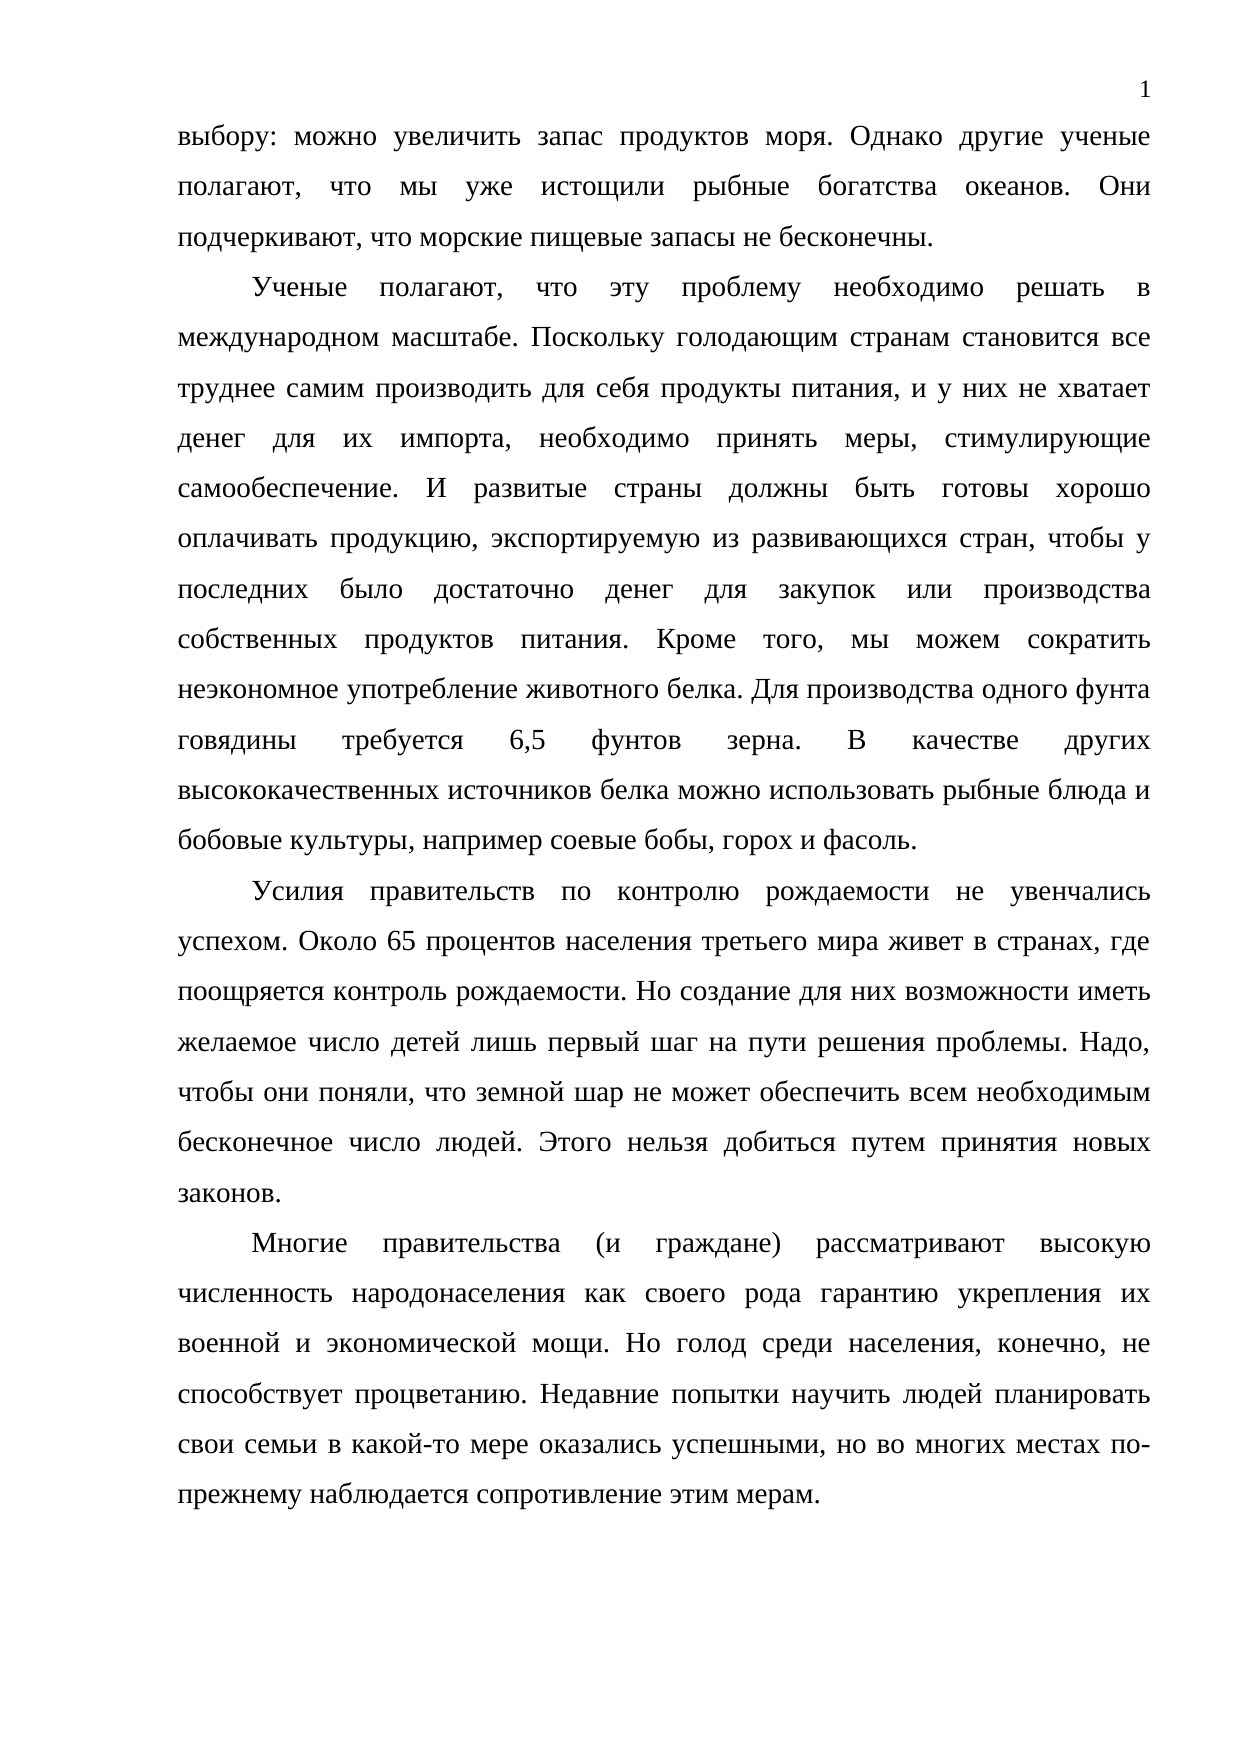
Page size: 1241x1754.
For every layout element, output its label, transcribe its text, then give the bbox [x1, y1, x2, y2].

text Многие правительства (и граждане) рассматривают высокую численность народонаселения как своего рода гарантию укрепления их военной и экономической мощи. Но голод среди населения, конечно, не способствует процветанию. Недавние попытки научить людей планировать свои семьи в какой-то мере оказались успешными, но во многих местах по-прежнему наблюдается сопротивление этим мерам. [177, 1225, 1152, 1510]
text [177, 118, 1152, 252]
text Усилия правительств по контролю рождаемости не увенчались успехом. Около 65 процентов населения третьего мира живет в странах, где поощряется контроль рождаемости. Но создание для них возможности иметь желаемое число детей лишь первый шаг на пути решения проблемы. Надо, чтобы они поняли, что земной шар не может обеспечить всем необходимым бесконечное число людей. Этого нельзя добиться путем принятия новых законов. [177, 873, 1152, 1208]
text Ученые полагают, что эту проблему необходимо решать в международном масштабе. Поскольку голодающим странам становится все труднее самим производить для себя продукты питания, и у них не хватает денег для их импорта, необходимо принять меры, стимулирующие самообеспечение. И развитые страны должны быть готовы хорошо оплачивать продукцию, экспортируемую из развивающихся стран, чтобы у последних было достаточно денег для закупок или производства собственных продуктов питания. Кроме того, мы можем сократить неэкономное употребление животного белка. Для производства одного фунта говядины требуется зерна. В качестве других высококачественных источников белка можно использовать рыбные блюда и бобовые культуры, например соевые бобы, горох и фасоль. [177, 269, 1152, 856]
